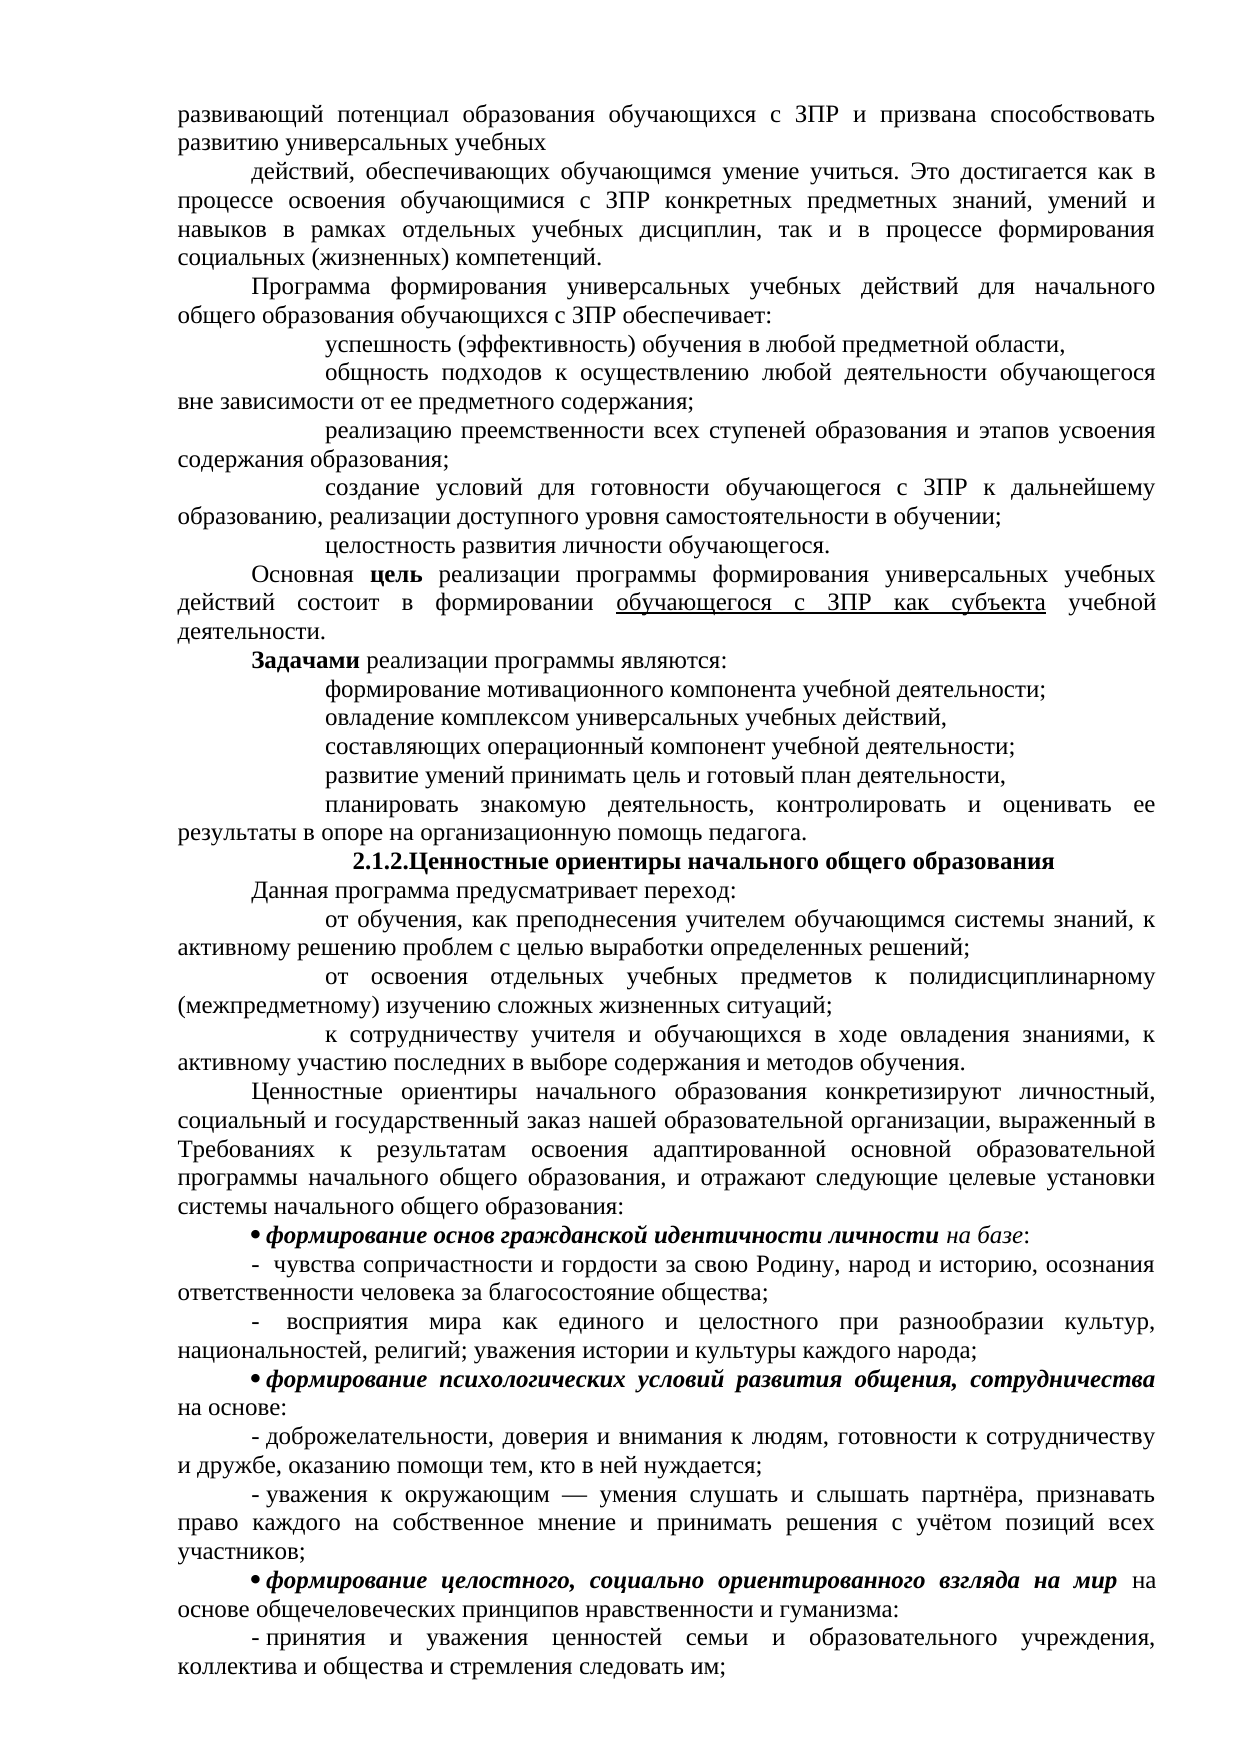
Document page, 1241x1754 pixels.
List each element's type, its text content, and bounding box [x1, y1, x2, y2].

list от обучения, как преподнесения учителем обучающимся системы знаний, к активному решению проблем с целью выработки определенных решений; [177, 904, 1156, 961]
list формирование основ гражданской идентичности личности на базе: [177, 1220, 1156, 1249]
list планировать знакомую деятельность, контролировать и оценивать ее результаты в опоре на организационную помощь педагога. [177, 789, 1156, 846]
text Задачами реализации программы являются: [177, 645, 1156, 674]
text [177, 99, 1156, 156]
list к сотрудничеству учителя и обучающихся в ходе овладения знаниями, к активному участию последних в выборе содержания и методов обучения. [177, 1019, 1156, 1076]
list создание условий для готовности обучающегося с ЗПР к дальнейшему образованию, реализации доступного уровня самостоятельности в обучении; [177, 472, 1156, 530]
list формирование психологических условий развития общения, сотрудничества на основе: [177, 1364, 1156, 1421]
list овладение комплексом универсальных учебных действий, [177, 702, 1156, 731]
list чувства сопричастности и гордости за свою Родину, народ и историю, осознания ответственности человека за благосостояние общества; [177, 1249, 1156, 1306]
text Программа формирования универсальных учебных действий для начального общего образования обучающихся с ЗПР обеспечивает: [177, 271, 1156, 329]
text 2.1.2.Ценностные ориентиры начального общего образования [177, 846, 1156, 875]
text действий, обеспечивающих обучающимся умение учиться. Это достигается как в процессе освоения обучающимися с ЗПР конкретных предметных знаний, умений и навыков в рамках отдельных учебных дисциплин, так и в процессе формирования социальных (жизненных) компетенций. [177, 156, 1156, 271]
list успешность (эффективность) обучения в любой предметной области, [177, 329, 1156, 357]
list формирование мотивационного компонента учебной деятельности; [177, 674, 1156, 702]
list составляющих операционный компонент учебной деятельности; [177, 731, 1156, 760]
list развитие умений принимать цель и готовый план деятельности, [177, 760, 1156, 789]
list принятия и уважения ценностей семьи и образовательного учреждения, коллектива и общества и стремления следовать им; [177, 1622, 1156, 1680]
list от освоения отдельных учебных предметов к полидисциплинарному (межпредметному) изучению сложных жизненных ситуаций; [177, 961, 1156, 1019]
list уважения к окружающим — умения слушать и слышать партнёра, признавать право каждого на собственное мнение и принимать решения с учётом позиций всех участников; [177, 1479, 1156, 1565]
list общность подходов к осуществлению любой деятельности обучающегося вне зависимости от ее предметного содержания; [177, 357, 1156, 415]
list формирование целостного, социально ориентированного взгляда на мир на основе общечеловеческих принципов нравственности и гуманизма: [177, 1565, 1156, 1622]
text Ценностные ориентиры начального образования конкретизируют личностный, социальный и государственный заказ нашей образовательной организации, выраженный в Требованиях к результатам освоения адаптированной основной образовательной программы начального общего образования, и отражают следующие целевые установки системы начального общего образования: [177, 1076, 1156, 1220]
list реализацию преемственности всех ступеней образования и этапов усвоения содержания образования; [177, 415, 1156, 472]
list целостность развития личности обучающегося. [177, 530, 1156, 559]
text Основная цель реализации программы формирования универсальных учебных действий состоит в формировании обучающегося с ЗПР как субъекта учебной деятельности. [177, 559, 1156, 645]
list доброжелательности, доверия и внимания к людям, готовности к сотрудничеству и дружбе, оказанию помощи тем, кто в ней нуждается; [177, 1421, 1156, 1479]
text Данная программа предусматривает переход: [177, 875, 1156, 904]
list восприятия мира как единого и целостного при разнообразии культур, национальностей, религий; уважения истории и культуры каждого народа; [177, 1306, 1156, 1364]
